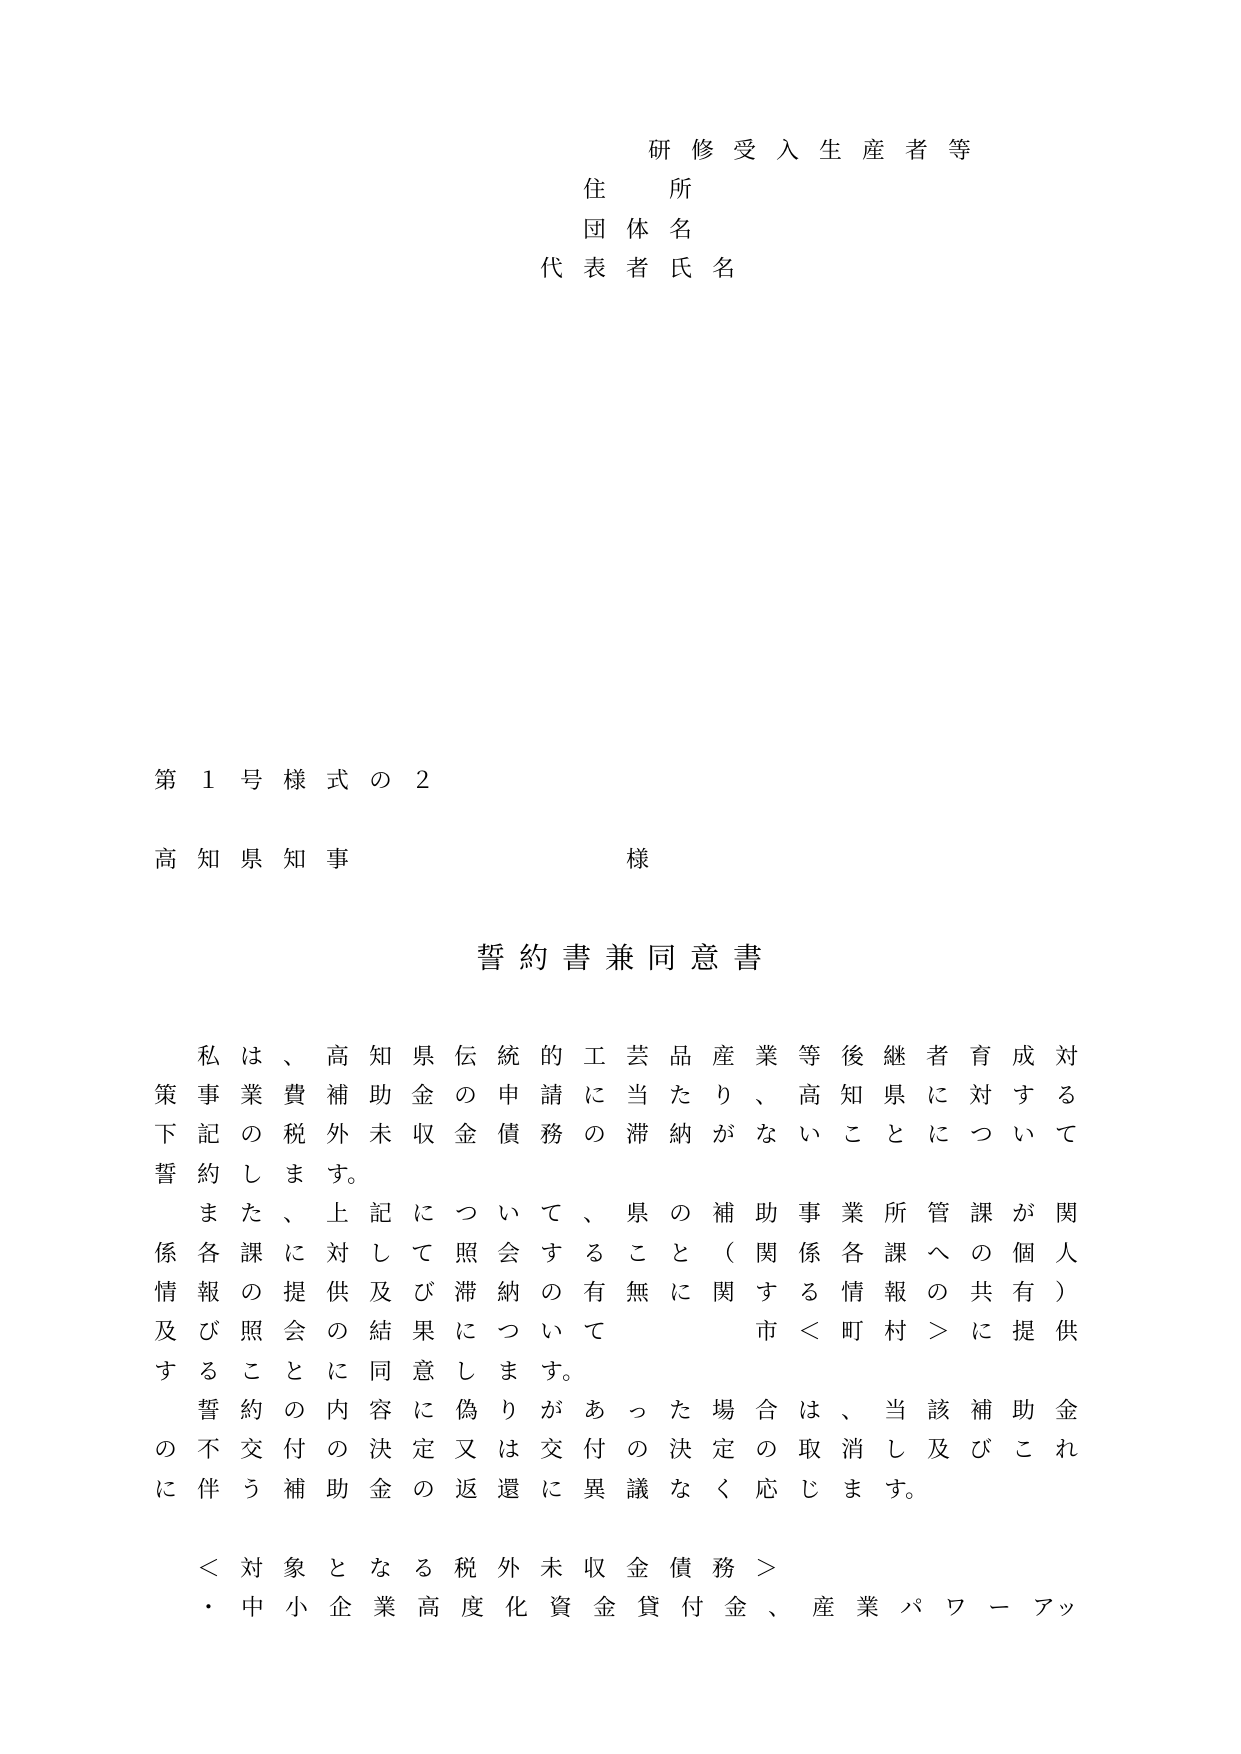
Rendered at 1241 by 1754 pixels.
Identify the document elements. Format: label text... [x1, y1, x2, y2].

text 第１号様式の２ [154, 759, 1098, 798]
text また、上記について、県の補助事業所管課が関係各課に対して照会すること（関係各課への個人情報の提供及び滞納の有無に関する情報の共有）及び照会の結果について 市＜町村＞に提供することに同意します。 [154, 1192, 1098, 1389]
text 住 所 [154, 168, 1098, 208]
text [179, 1586, 1098, 1625]
text ＜対象となる税外未収金債務＞ [154, 1546, 1098, 1586]
text 研修受入生産者等 [154, 129, 1098, 168]
text 代表者氏名 [154, 247, 1098, 286]
text 誓約の内容に偽りがあった場合は、当該補助金の不交付の決定又は交付の決定の取消し及びこれに伴う補助金の返還に異議なく応じます。 [154, 1389, 1098, 1507]
text 誓約書兼同意書 [154, 916, 1098, 995]
text 私は、高知県伝統的工芸品産業等後継者育成対策事業費補助金の申請に当たり、高知県に対する下記の税外未収金債務の滞納がないことについて誓約します。 [154, 1034, 1098, 1192]
text 高知県知事 様 [154, 838, 1098, 877]
text 団体名 [154, 208, 1098, 247]
